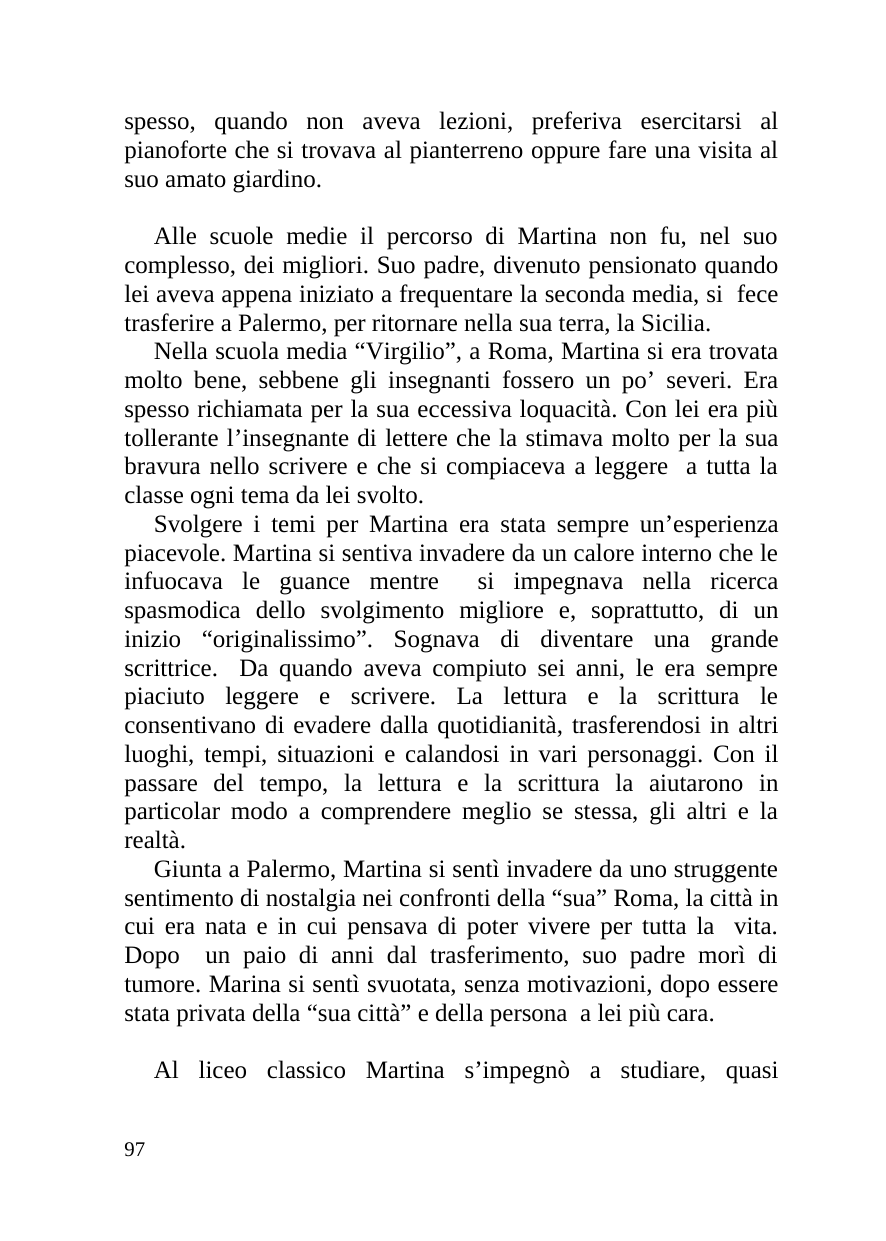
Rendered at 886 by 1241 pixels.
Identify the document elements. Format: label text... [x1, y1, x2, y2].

text Giunta a Palermo, Martina si sentì invadere da uno struggente sentimento di nostalgia nei confronti della “sua” Roma, la città in cui era nata e in cui pensava di poter vivere per tutta la vita. Dopo un paio di anni dal trasferimento, suo padre morì di tumore. Marina si sentì svuotata, senza motivazioni, dopo essere stata privata della “sua città” e della persona a lei più cara. [124, 854, 779, 1026]
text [124, 106, 779, 193]
text Svolgere i temi per Martina era stata sempre un’esperienza piacevole. Martina si sentiva invadere da un calore interno che le infuocava le guance mentre si impegnava nella ricerca spasmodica dello svolgimento migliore e, soprattutto, di un inizio “originalissimo”. Sognava di diventare una grande scrittrice. Da quando aveva compiuto sei anni, le era sempre piaciuto leggere e scrivere. La lettura e la scrittura le consentivano di evadere dalla quotidianità, trasferendosi in altri luoghi, tempi, situazioni e calandosi in vari personaggi. Con il passare del tempo, la lettura e la scrittura la aiutarono in particolar modo a comprendere meglio se stessa, gli altri e la realtà. [124, 509, 779, 854]
text Nella scuola media “Virgilio”, a Roma, Martina si era trovata molto bene, sebbene gli insegnanti fossero un po’ severi. Era spesso richiamata per la sua eccessiva loquacità. Con lei era più tollerante l’insegnante di lettere che la stimava molto per la sua bravura nello scrivere e che si compiaceva a leggere a tutta la classe ogni tema da lei svolto. [124, 336, 779, 509]
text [124, 1055, 779, 1084]
text Alle scuole medie il percorso di Martina non fu, nel suo complesso, dei migliori. Suo padre, divenuto pensionato quando lei aveva appena iniziato a frequentare la seconda media, si fece trasferire a Palermo, per ritornare nella sua terra, la Sicilia. [124, 221, 779, 336]
